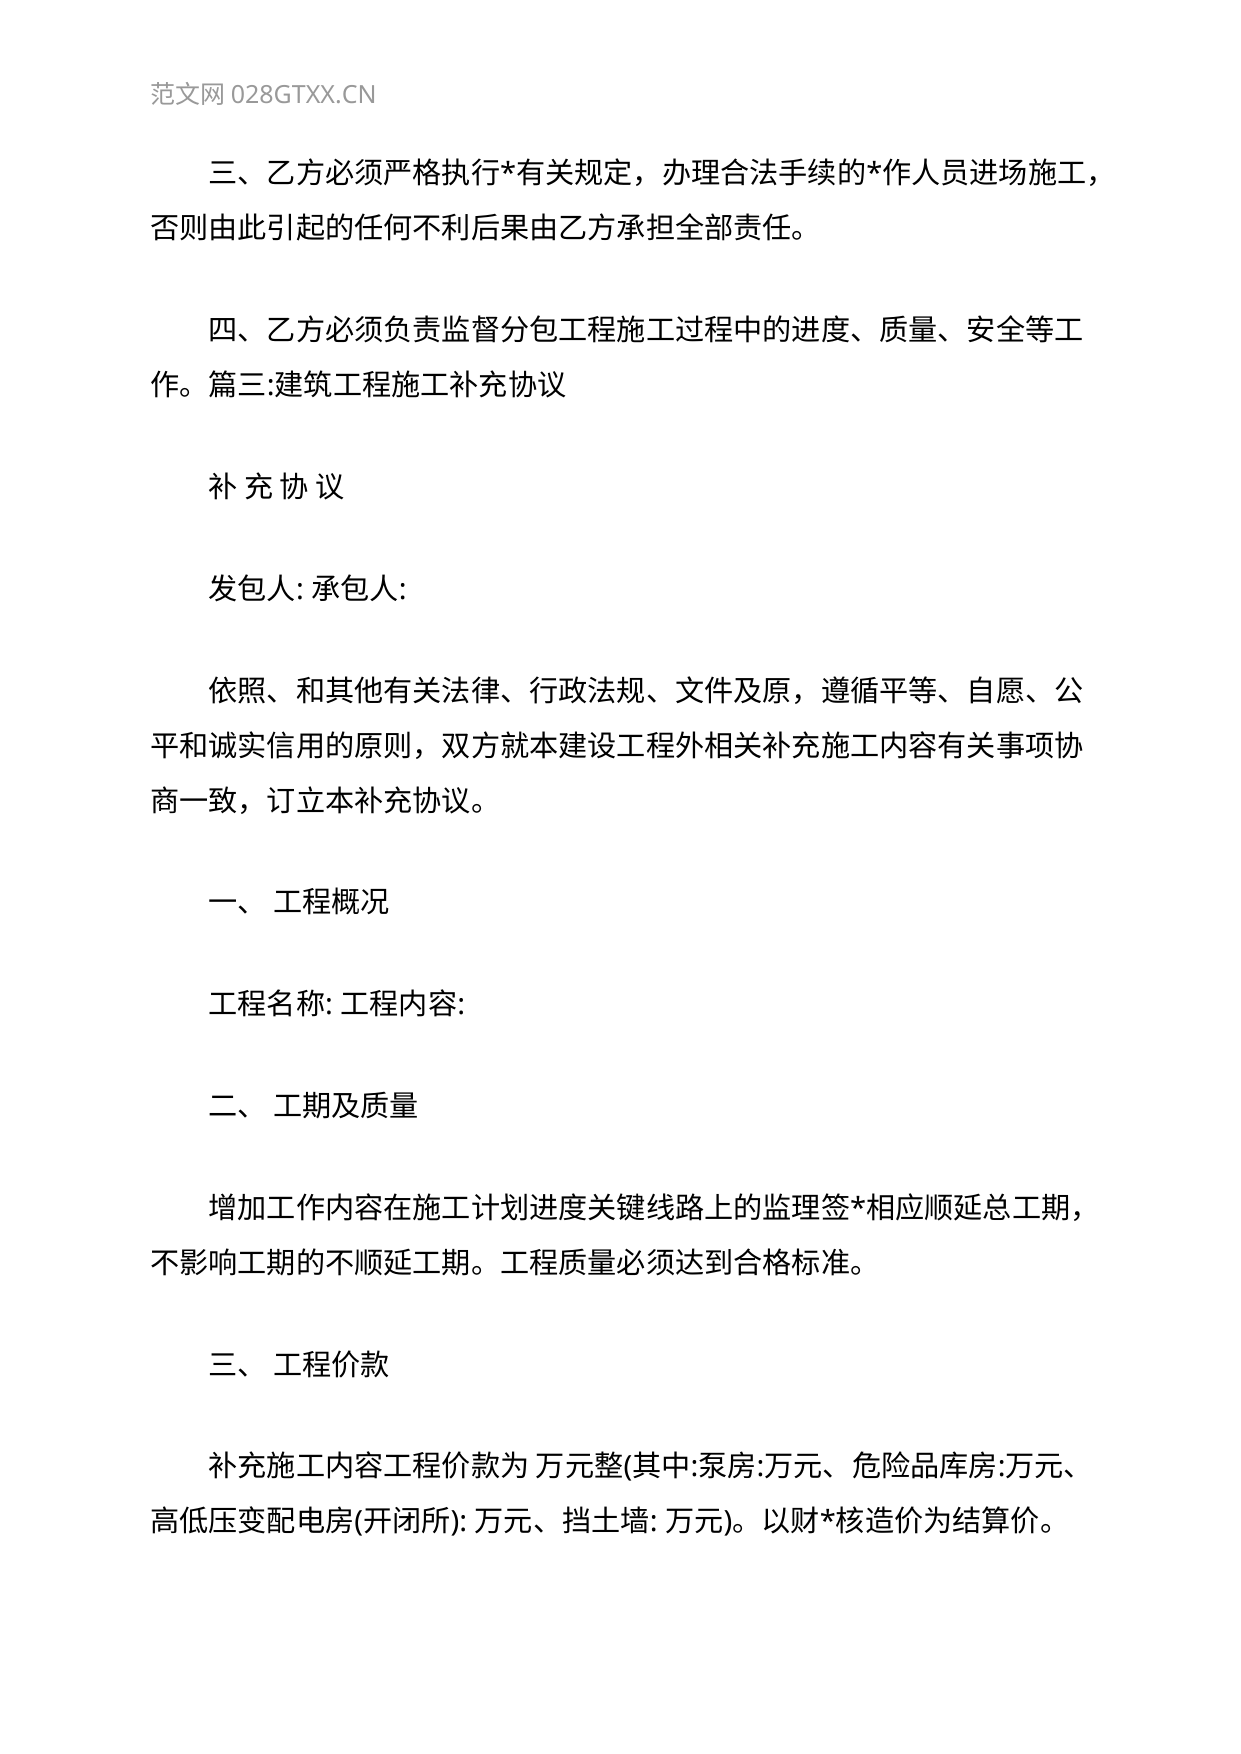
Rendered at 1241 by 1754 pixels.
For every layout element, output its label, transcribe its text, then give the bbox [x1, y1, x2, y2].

text 三、 工程价款 [150, 1341, 1090, 1383]
text 三、乙方必须严格执行*有关规定，办理合法手续的*作人员进场施工，否则由此引起的任何不利后果由乙方承担全部责任。 [150, 150, 1090, 247]
text 补 充 协 议 [150, 464, 1090, 506]
text 补充施工内容工程价款为 万元整(其中:泵房:万元、危险品库房:万元、高低压变配电房(开闭所): 万元、挡土墙: 万元)。以财*核造价为结算价。 [150, 1443, 1090, 1540]
text 二、 工期及质量 [150, 1083, 1090, 1125]
text 一、 工程概况 [150, 879, 1090, 921]
text 增加工作内容在施工计划进度关键线路上的监理签*相应顺延总工期，不影响工期的不顺延工期。工程质量必须达到合格标准。 [150, 1184, 1090, 1282]
text 四、乙方必须负责监督分包工程施工过程中的进度、质量、安全等工作。篇三:建筑工程施工补充协议 [150, 307, 1090, 404]
text 发包人: 承包人: [150, 565, 1090, 608]
text 依照、和其他有关法律、行政法规、文件及原，遵循平等、自愿、公平和诚实信用的原则，双方就本建设工程外相关补充施工内容有关事项协商一致，订立本补充协议。 [150, 667, 1090, 819]
text 工程名称: 工程内容: [150, 981, 1090, 1023]
